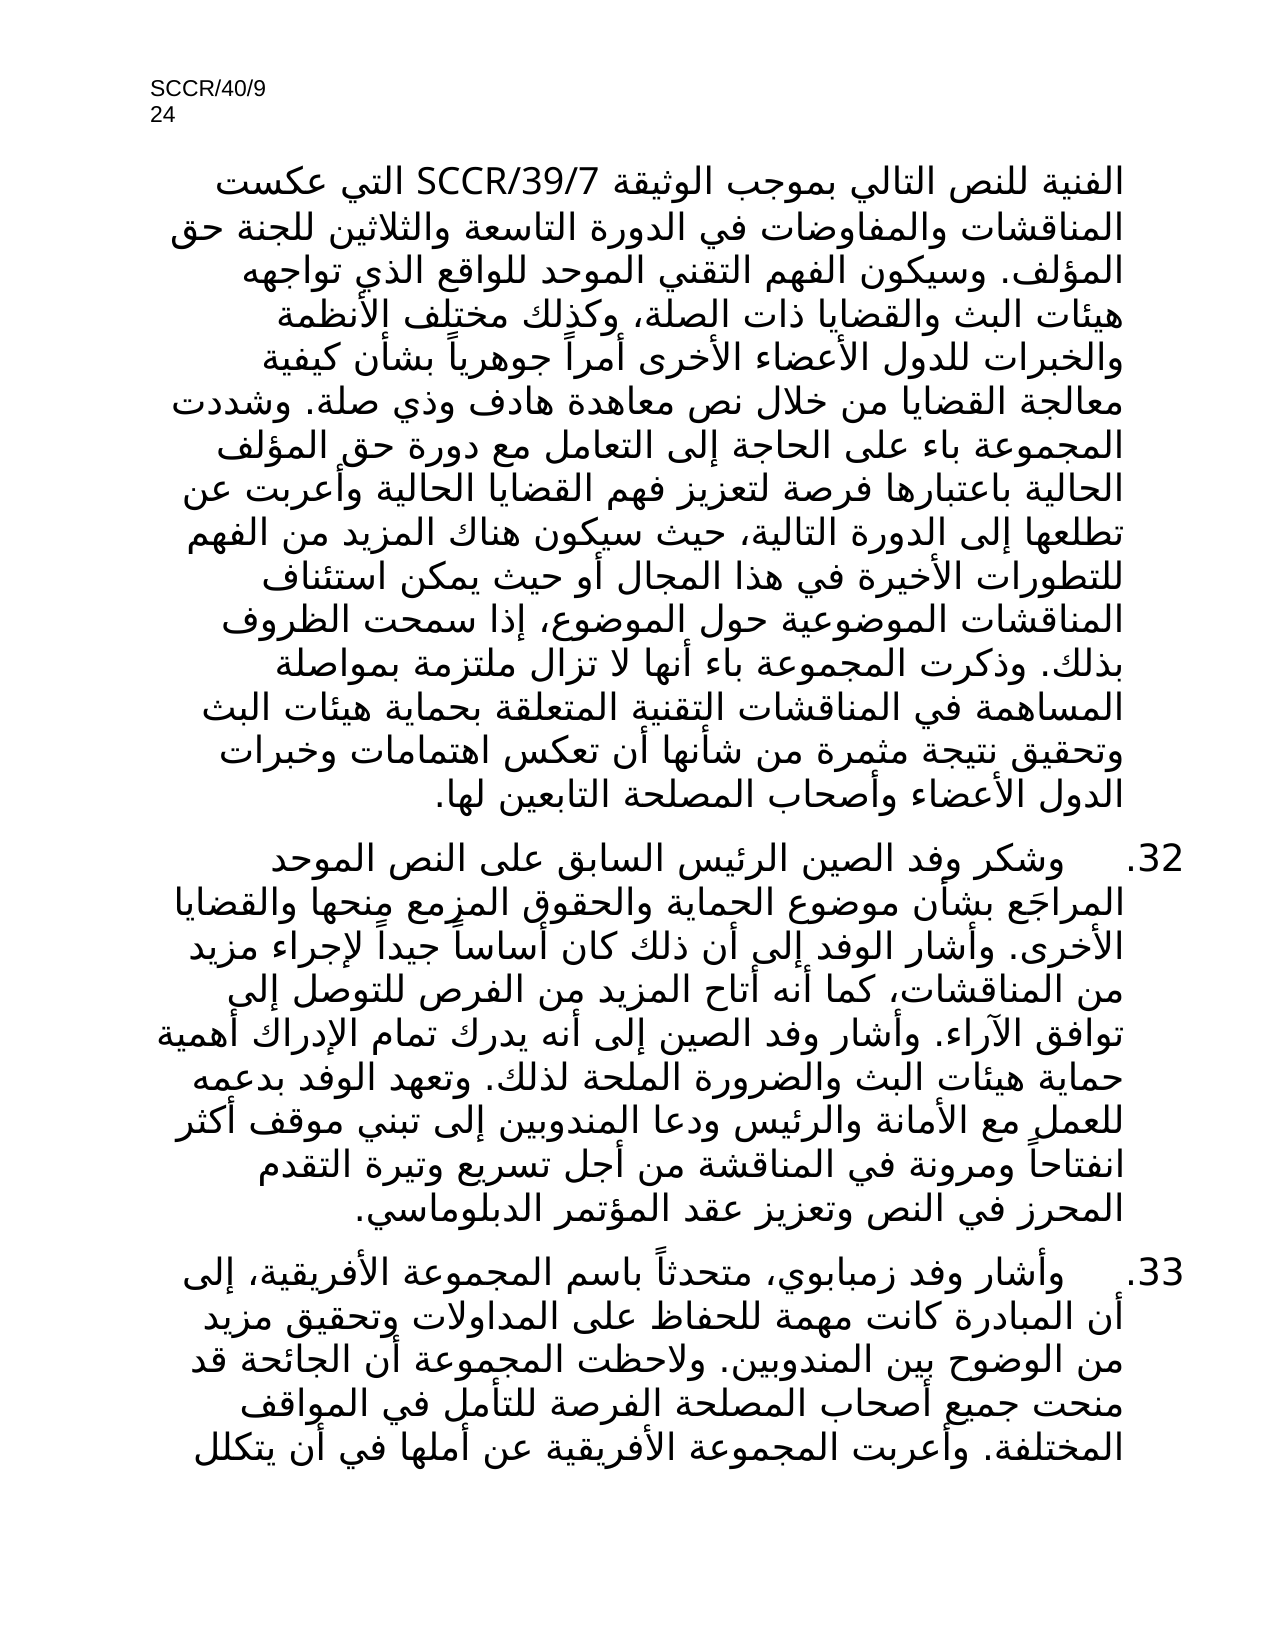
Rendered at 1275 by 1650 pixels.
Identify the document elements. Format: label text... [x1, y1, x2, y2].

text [150, 1251, 1125, 1469]
text وشكر وفد الصين الرئيس السابق على النص الموحد المراجَع بشأن موضوع الحماية والحقوق المزمع منحها والقضايا الأخرى. وأشار الوفد إلى أن ذلك كان أساساً جيداً لإجراء مزيد من المناقشات، كما أنه أتاح المزيد من الفرص للتوصل إلى توافق الآراء. وأشار وفد الصين إلى أنه يدرك تمام الإدراك أهمية حماية هيئات البث والضرورة الملحة لذلك. وتعهد الوفد بدعمه للعمل مع الأمانة والرئيس ودعا المندوبين إلى تبني موقف أكثر انفتاحاً ومرونة في المناقشة من أجل تسريع وتيرة التقدم المحرز في النص وتعزيز عقد المؤتمر الدبلوماسي. [150, 837, 1125, 1230]
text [150, 154, 1125, 816]
